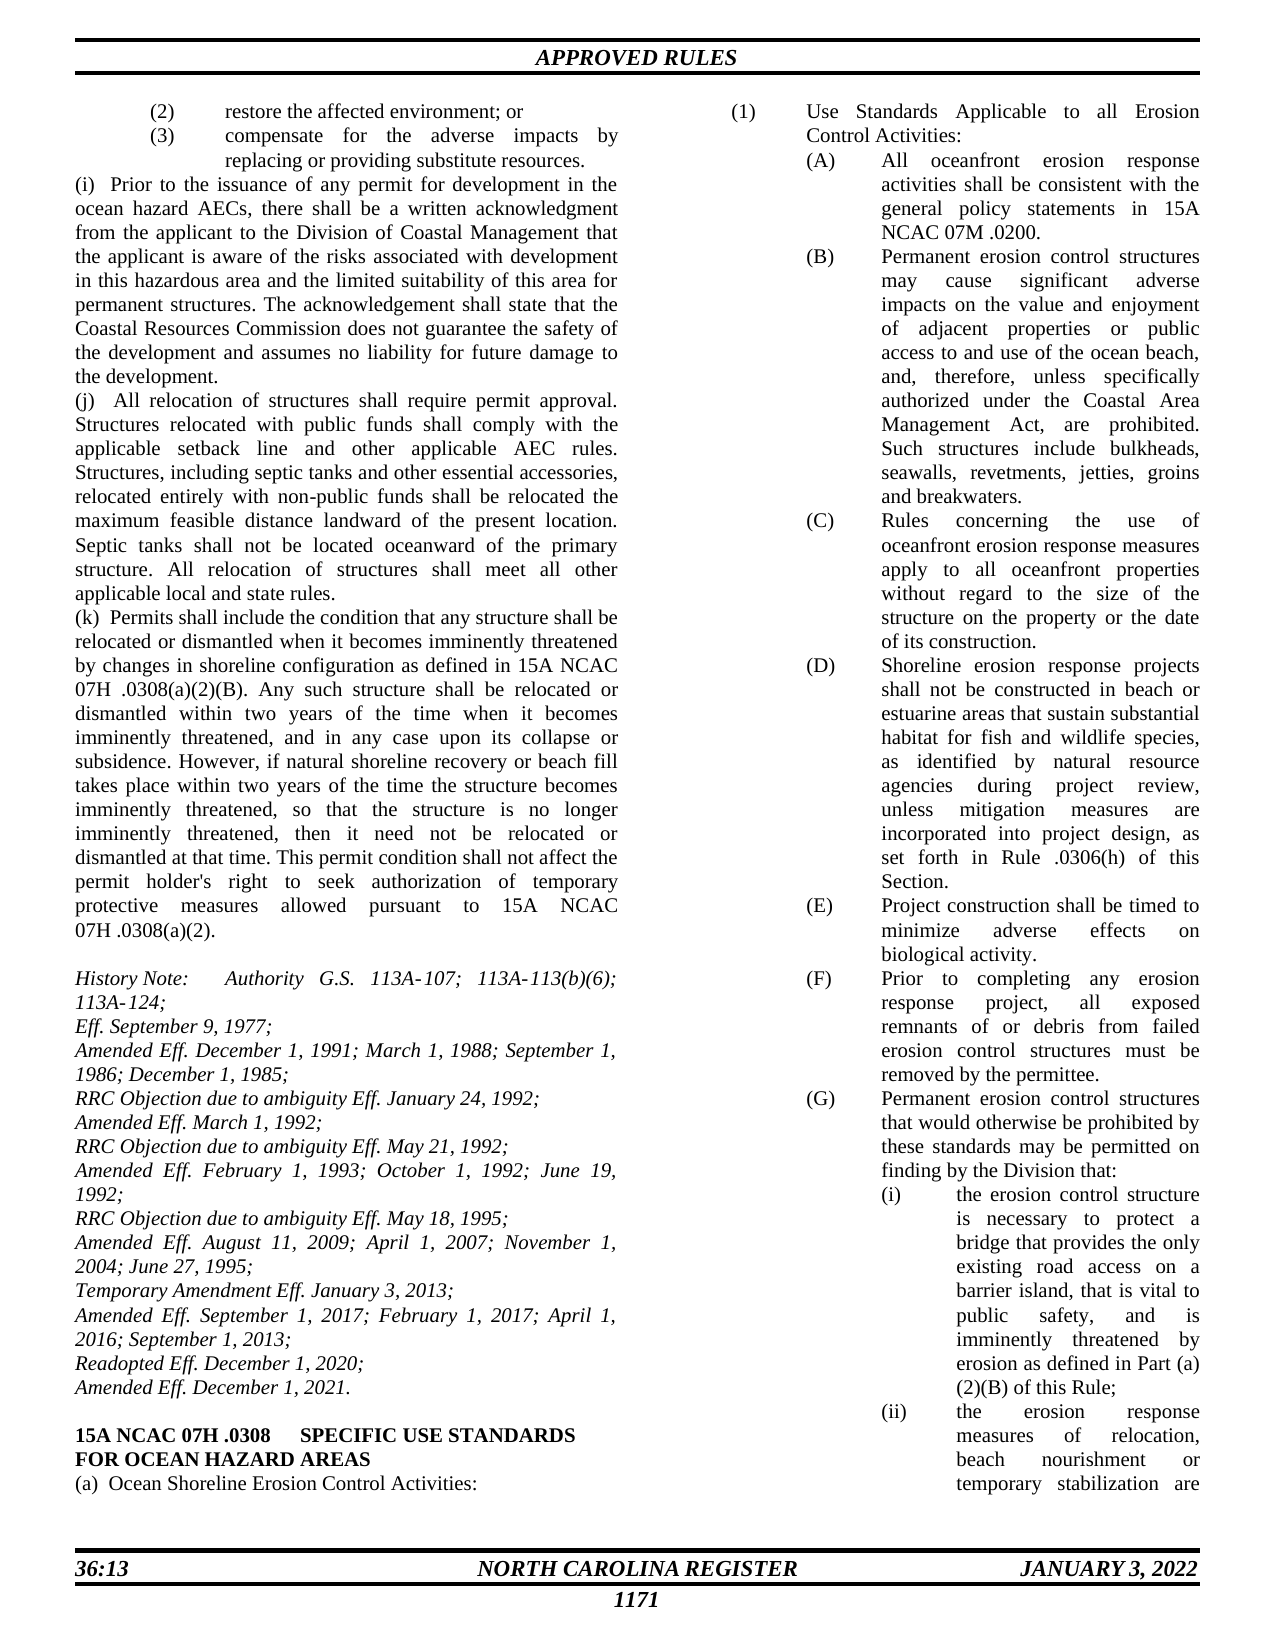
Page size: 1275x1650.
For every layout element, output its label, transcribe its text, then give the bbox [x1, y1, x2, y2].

text RRC Objection due to ambiguity Eff. January 24, 1992; [75, 1086, 619, 1110]
text (C) Rules concerning the use of oceanfront erosion response measures apply to all oceanfront properties without regard to the size of the structure on the property or the date of its construction. [806, 508, 1200, 653]
text (k) Permits shall include the condition that any structure shall be relocated or dismantled when it becomes imminently threatened by changes in shoreline configuration as defined in 15A NCAC 07H .0308(a)(2)(B). Any such structure shall be relocated or dismantled within two years of the time when it becomes imminently threatened, and in any case upon its collapse or subsidence. However, if natural shoreline recovery or beach fill takes place within two years of the time the structure becomes imminently threatened, so that the structure is no longer imminently threatened, then it need not be relocated or dismantled at that time. This permit condition shall not affect the permit holder's right to seek authorization of temporary protective measures allowed pursuant to 15A NCAC 07H .0308(a)(2). [75, 605, 619, 942]
text RRC Objection due to ambiguity Eff. May 21, 1992; [75, 1134, 619, 1158]
text Amended Eff. September 1, 2017; February 1, 2017; April 1, 2016; September 1, 2013; [75, 1302, 619, 1351]
text (i) the erosion control structure is necessary to protect a bridge that provides the only existing road access on a barrier island, that is vital to public safety, and is imminently threatened by erosion as defined in Part (a)(2)(B) of this Rule; [881, 1182, 1200, 1399]
text (A) All oceanfront erosion response activities shall be consistent with the general policy statements in 15A NCAC 07M .0200. [806, 147, 1200, 244]
text (G) Permanent erosion control structures that would otherwise be prohibited by these standards may be permitted on finding by the Division that: [806, 1086, 1200, 1182]
text Temporary Amendment Eff. January 3, 2013; [75, 1278, 619, 1302]
text (1) Use Standards Applicable to all Erosion Control Activities: [731, 99, 1200, 147]
text (B) Permanent erosion control structures may cause significant adverse impacts on the value and enjoyment of adjacent properties or public access to and use of the ocean beach, and, therefore, unless specifically authorized under the Coastal Area Management Act, are prohibited. Such structures include bulkheads, seawalls, revetments, jetties, groins and breakwaters. [806, 244, 1200, 508]
text Readopted Eff. December 1, 2020; [75, 1351, 619, 1375]
text (E) Project construction shall be timed to minimize adverse effects on biological activity. [806, 893, 1200, 966]
text RRC Objection due to ambiguity Eff. May 18, 1995; [75, 1206, 619, 1230]
text Amended Eff. December 1, 1991; March 1, 1988; September 1, 1986; December 1, 1985; [75, 1038, 619, 1086]
text Amended Eff. December 1, 2021. [75, 1375, 619, 1399]
text (a) Ocean Shoreline Erosion Control Activities: [75, 1471, 619, 1495]
text Eff. September 9, 1977; [75, 1014, 619, 1038]
text (2) restore the affected environment; or [150, 99, 619, 123]
text (F) Prior to completing any erosion response project, all exposed remnants of or debris from failed erosion control structures must be removed by the permittee. [806, 966, 1200, 1086]
text (D) Shoreline erosion response projects shall not be constructed in beach or estuarine areas that sustain substantial habitat for fish and wildlife species, as identified by natural resource agencies during project review, unless mitigation measures are incorporated into project design, as set forth in Rule .0306(h) of this Section. [806, 653, 1200, 893]
text Amended Eff. February 1, 1993; October 1, 1992; June 19, 1992; [75, 1158, 619, 1206]
text History Note: Authority G.S. 113A-107; 113A-113(b)(6); 113A-124; [75, 966, 619, 1014]
text Amended Eff. August 11, 2009; April 1, 2007; November 1, 2004; June 27, 1995; [75, 1230, 619, 1278]
text (i) Prior to the issuance of any permit for development in the ocean hazard AECs, there shall be a written acknowledgment from the applicant to the Division of Coastal Management that the applicant is aware of the risks associated with development in this hazardous area and the limited suitability of this area for permanent structures. The acknowledgement shall state that the Coastal Resources Commission does not guarantee the safety of the development and assumes no liability for future damage to the development. [75, 172, 619, 388]
text (3) compensate for the adverse impacts by replacing or providing substitute resources. [150, 123, 619, 172]
text 15A NCAC 07H .0308 SPECIFIC USE STANDARDS FOR OCEAN HAZARD AREAS [75, 1423, 619, 1471]
text (j) All relocation of structures shall require permit approval. Structures relocated with public funds shall comply with the applicable setback line and other applicable AEC rules. Structures, including septic tanks and other essential accessories, relocated entirely with non-public funds shall be relocated the maximum feasible distance landward of the present location. Septic tanks shall not be located oceanward of the primary structure. All relocation of structures shall meet all other applicable local and state rules. [75, 388, 619, 605]
text Amended Eff. March 1, 1992; [75, 1110, 619, 1134]
